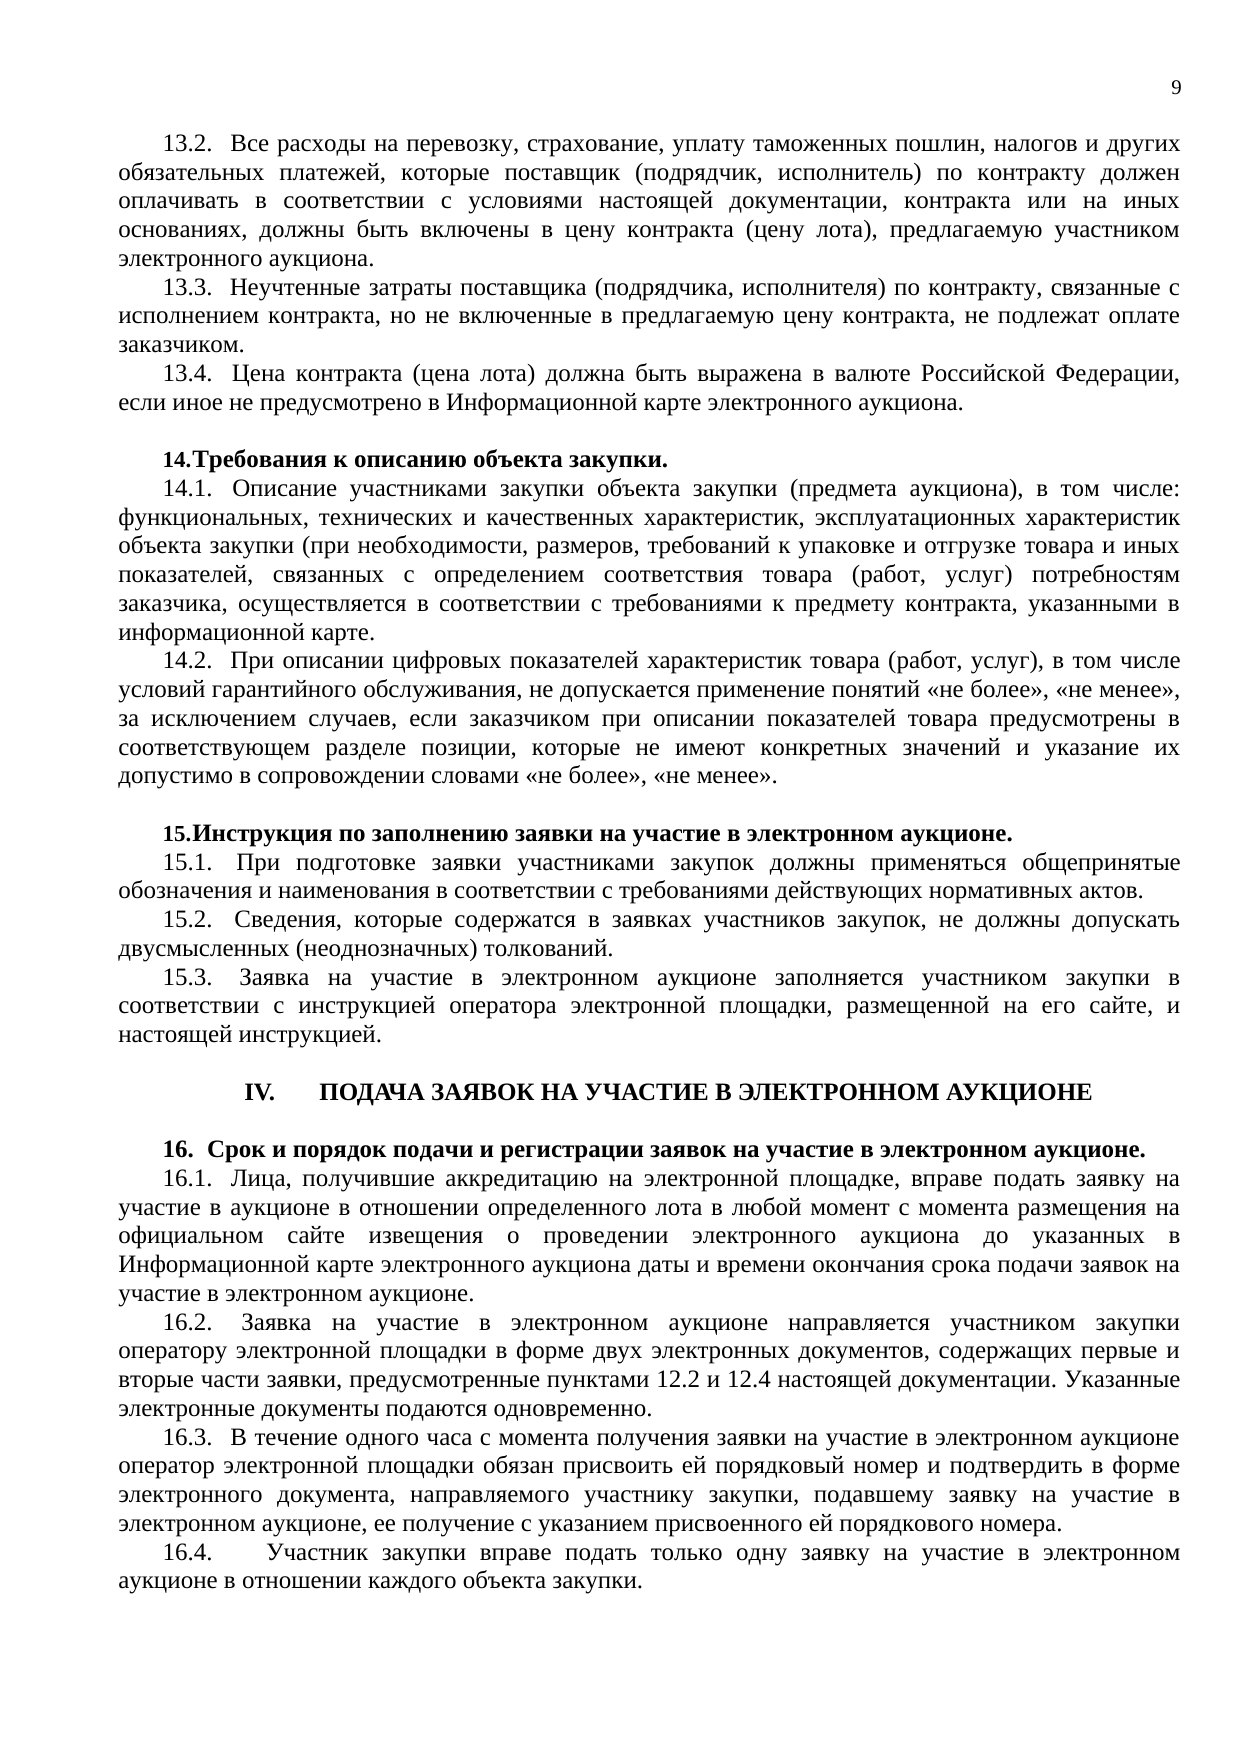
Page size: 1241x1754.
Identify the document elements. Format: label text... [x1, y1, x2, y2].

list Неучтенные затраты поставщика (подрядчика, исполнителя) по контракту, связанные с исполнением контракта, но не включенные в предлагаемую цену контракта, не подлежат оплате заказчиком. [118, 272, 1181, 358]
list Заявка на участие в электронном аукционе направляется участником закупки оператору электронной площадки в форме двух электронных документов, содержащих первые и вторые части заявки, предусмотренные пунктами 12.2 и 12.4 настоящей документации. Указанные электронные документы подаются одновременно. [118, 1307, 1181, 1422]
list Срок и порядок подачи и регистрации заявок на участие в электронном аукционе. [118, 1134, 1181, 1163]
list Сведения, которые содержатся в заявках участников закупок, не должны допускать двусмысленных (неоднозначных) толкований. [118, 904, 1181, 962]
list При подготовке заявки участниками закупок должны применяться общепринятые обозначения и наименования в соответствии с требованиями действующих нормативных актов. [118, 847, 1181, 904]
list Требования к описанию объекта закупки. [118, 444, 1181, 473]
list Цена контракта (цена лота) должна быть выражена в валюте Российской Федерации, если иное не предусмотрено в Информационной карте электронного аукциона. [118, 358, 1181, 415]
list Инструкция по заполнению заявки на участие в электронном аукционе. [118, 818, 1181, 847]
list Все расходы на перевозку, страхование, уплату таможенных пошлин, налогов и других обязательных платежей, которые поставщик (подрядчик, исполнитель) по контракту должен оплачивать в соответствии с условиями настоящей документации, контракта или на иных основаниях, должны быть включены в цену контракта (цену лота), предлагаемую участником электронного аукциона. [118, 128, 1181, 272]
list Лица, получившие аккредитацию на электронной площадке, вправе подать заявку на участие в аукционе в отношении определенного лота в любой момент с момента размещения на официальном сайте извещения о проведении электронного аукциона до указанных в Информационной карте электронного аукциона даты и времени окончания срока подачи заявок на участие в электронном аукционе. [118, 1163, 1181, 1307]
list При описании цифровых показателей характеристик товара (работ, услуг), в том числе условий гарантийного обслуживания, не допускается применение понятий «не более», «не менее», за исключением случаев, если заказчиком при описании показателей товара предусмотрены в соответствующем разделе позиции, которые не имеют конкретных значений и указание их допустимо в сопровождении словами «не более», «не менее». [118, 645, 1181, 789]
list Заявка на участие в электронном аукционе заполняется участником закупки в соответствии с инструкцией оператора электронной площадки, размещенной на его сайте, и настоящей инструкцией. [118, 962, 1181, 1048]
list ПОДАЧА ЗАЯВОК НА УЧАСТИЕ В ЭЛЕКТРОННОМ АУКЦИОНЕ [156, 1077, 1181, 1105]
list Описание участниками закупки объекта закупки (предмета аукциона), в том числе: функциональных, технических и качественных характеристик, эксплуатационных характеристик объекта закупки (при необходимости, размеров, требований к упаковке и отгрузке товара и иных показателей, связанных с определением соответствия товара (работ, услуг) потребностям заказчика, осуществляется в соответствии с требованиями к предмету контракта, указанными в информационной карте. [118, 473, 1181, 645]
list В течение одного часа с момента получения заявки на участие в электронном аукционе оператор электронной площадки обязан присвоить ей порядковый номер и подтвердить в форме электронного документа, направляемого участнику закупки, подавшему заявку на участие в электронном аукционе, ее получение с указанием присвоенного ей порядкового номера. [118, 1422, 1181, 1537]
list Участник закупки вправе подать только одну заявку на участие в электронном аукционе в отношении каждого объекта закупки. [118, 1537, 1181, 1594]
